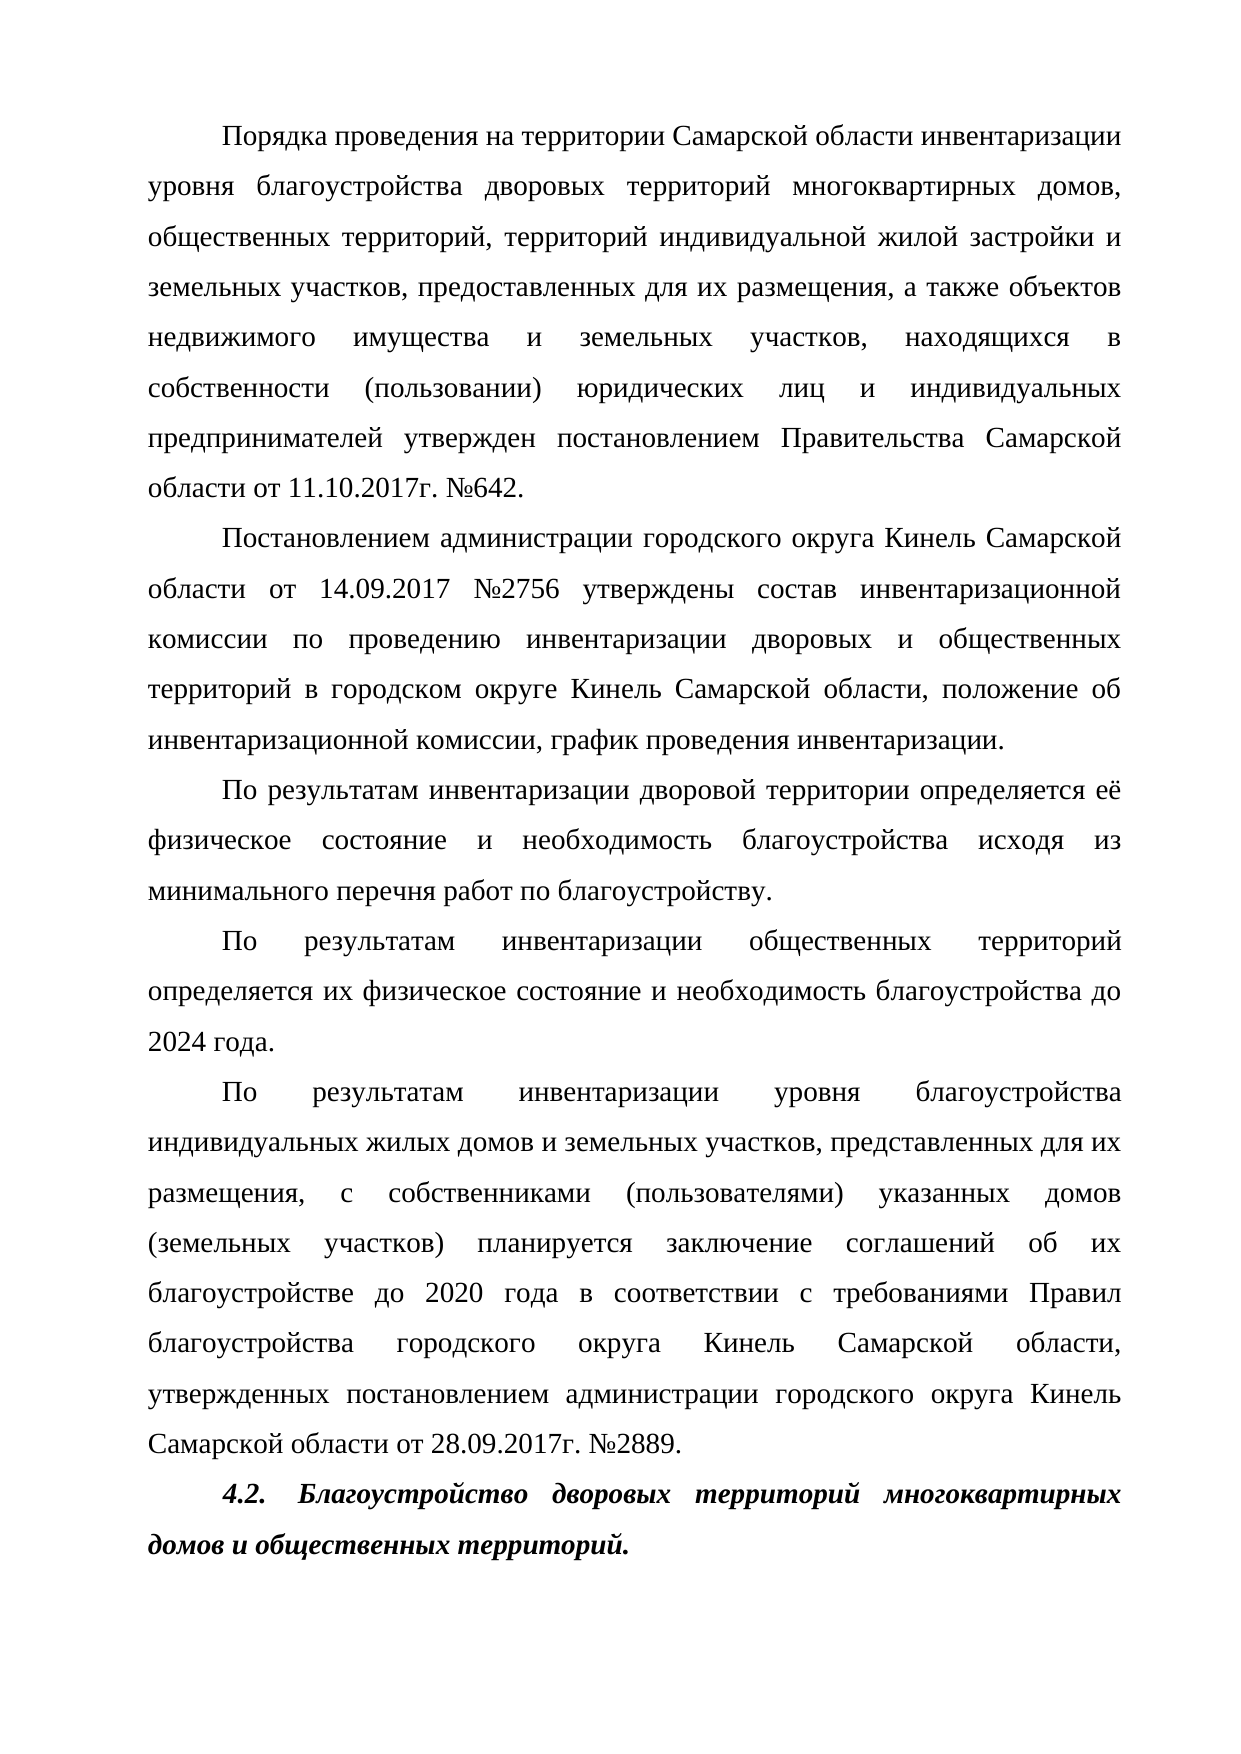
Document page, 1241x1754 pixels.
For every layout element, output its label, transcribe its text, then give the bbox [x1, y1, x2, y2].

text По результатам инвентаризации общественных территорий определяется их физическое состояние и необходимость благоустройства до 2024 года. [148, 923, 1122, 1057]
list Благоустройство дворовых территорий многоквартирных домов и общественных территорий. [148, 1477, 1122, 1560]
text Порядка проведения на территории Самарской области инвентаризации уровня благоустройства дворовых территорий многоквартирных домов, общественных территорий, территорий индивидуальной жилой застройки и земельных участков, предоставленных для их размещения, а также объектов недвижимого имущества и земельных участков, находящихся в собственности (пользовании) юридических лиц и индивидуальных предпринимателей утвержден постановлением Правительства Самарской области от 11.10.2017г. №642. [148, 118, 1122, 504]
text По результатам инвентаризации уровня благоустройства индивидуальных жилых домов и земельных участков, представленных для их размещения, с собственниками (пользователями) указанных домов (земельных участков) планируется заключение соглашений об их благоустройстве до 2020 года в соответствии с требованиями Правил благоустройства городского округа Кинель Самарской области, утвержденных постановлением администрации городского округа Кинель Самарской области от 28.09.2017г. №2889. [148, 1074, 1122, 1460]
text Постановлением администрации городского округа Кинель Самарской области от 14.09.2017 №2756 утверждены состав инвентаризационной комиссии по проведению инвентаризации дворовых и общественных территорий в городском округе Кинель Самарской области, положение об инвентаризационной комиссии, график проведения инвентаризации. [148, 521, 1122, 755]
text По результатам инвентаризации дворовой территории определяется её физическое состояние и необходимость благоустройства исходя из минимального перечня работ по благоустройству. [148, 772, 1122, 906]
